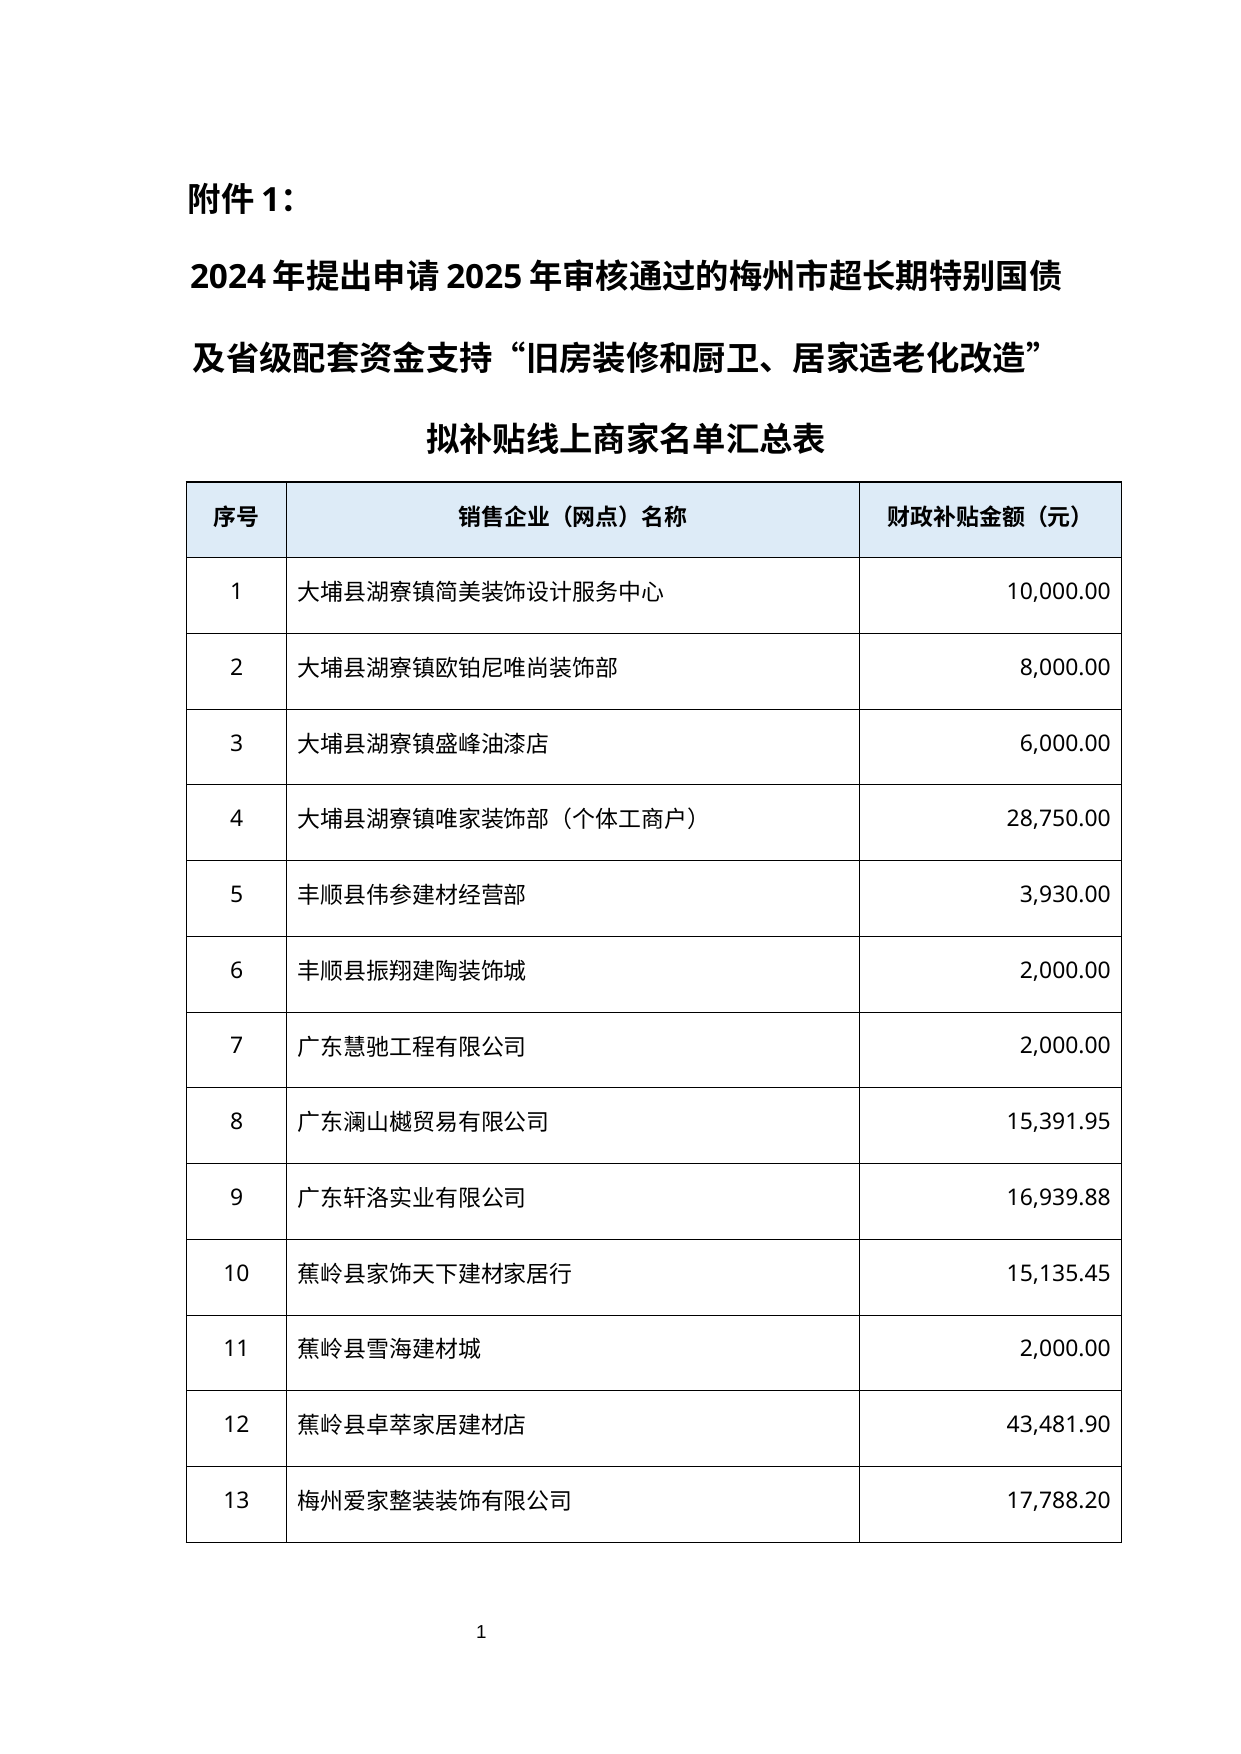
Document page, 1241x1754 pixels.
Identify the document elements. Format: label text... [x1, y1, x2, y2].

table_cell 8,000.00 [860, 634, 1121, 709]
table_cell 4 [187, 785, 286, 860]
table_cell 广东澜山樾贸易有限公司 [287, 1088, 859, 1163]
table_cell 43,481.90 [860, 1391, 1121, 1466]
table_cell 2,000.00 [860, 937, 1121, 1012]
table_header 财政补贴金额（元） [860, 483, 1121, 557]
table_cell 7 [187, 1013, 286, 1087]
table_cell 11 [187, 1316, 286, 1390]
table_cell 丰顺县振翔建陶装饰城 [287, 937, 859, 1012]
table_cell 2 [187, 634, 286, 709]
table_cell 3 [187, 710, 286, 784]
table_cell 6,000.00 [860, 710, 1121, 784]
table_cell 梅州爱家整装装饰有限公司 [287, 1467, 859, 1542]
table_cell 丰顺县伟参建材经营部 [287, 861, 859, 936]
table_cell 蕉岭县卓萃家居建材店 [287, 1391, 859, 1466]
table_cell 大埔县湖寮镇盛峰油漆店 [287, 710, 859, 784]
table_cell 6 [187, 937, 286, 1012]
table_cell 16,939.88 [860, 1164, 1121, 1239]
text 附件1： [187, 165, 1064, 230]
table_cell 1 [187, 558, 286, 633]
table_cell 8 [187, 1088, 286, 1163]
table_cell 蕉岭县雪海建材城 [287, 1316, 859, 1390]
table_header 销售企业（网点）名称 [287, 483, 859, 557]
table_cell 2,000.00 [860, 1013, 1121, 1087]
table_cell 13 [187, 1467, 286, 1542]
table_cell 大埔县湖寮镇欧铂尼唯尚装饰部 [287, 634, 859, 709]
table_cell 9 [187, 1164, 286, 1239]
table_cell 5 [187, 861, 286, 936]
table_cell 10 [187, 1240, 286, 1314]
table_cell 3,930.00 [860, 861, 1121, 936]
table_cell 大埔县湖寮镇简美装饰设计服务中心 [287, 558, 859, 633]
table_cell 17,788.20 [860, 1467, 1121, 1542]
table_cell 28,750.00 [860, 785, 1121, 860]
table_cell 15,391.95 [860, 1088, 1121, 1163]
table_cell 2,000.00 [860, 1316, 1121, 1390]
table_cell 12 [187, 1391, 286, 1466]
table_cell 广东慧驰工程有限公司 [287, 1013, 859, 1087]
table_cell 蕉岭县家饰天下建材家居行 [287, 1240, 859, 1314]
text 2024年提出申请2025年审核通过的梅州市超长期特别国债及省级配套资金支持“旧房装修和厨卫、居家适老化改造”拟补贴线上商家名单汇总表 [187, 242, 1064, 469]
table_cell 大埔县湖寮镇唯家装饰部（个体工商户） [287, 785, 859, 860]
table_cell 广东轩洛实业有限公司 [287, 1164, 859, 1239]
table_cell 15,135.45 [860, 1240, 1121, 1314]
table_header 序号 [187, 483, 286, 557]
table_cell 10,000.00 [860, 558, 1121, 633]
